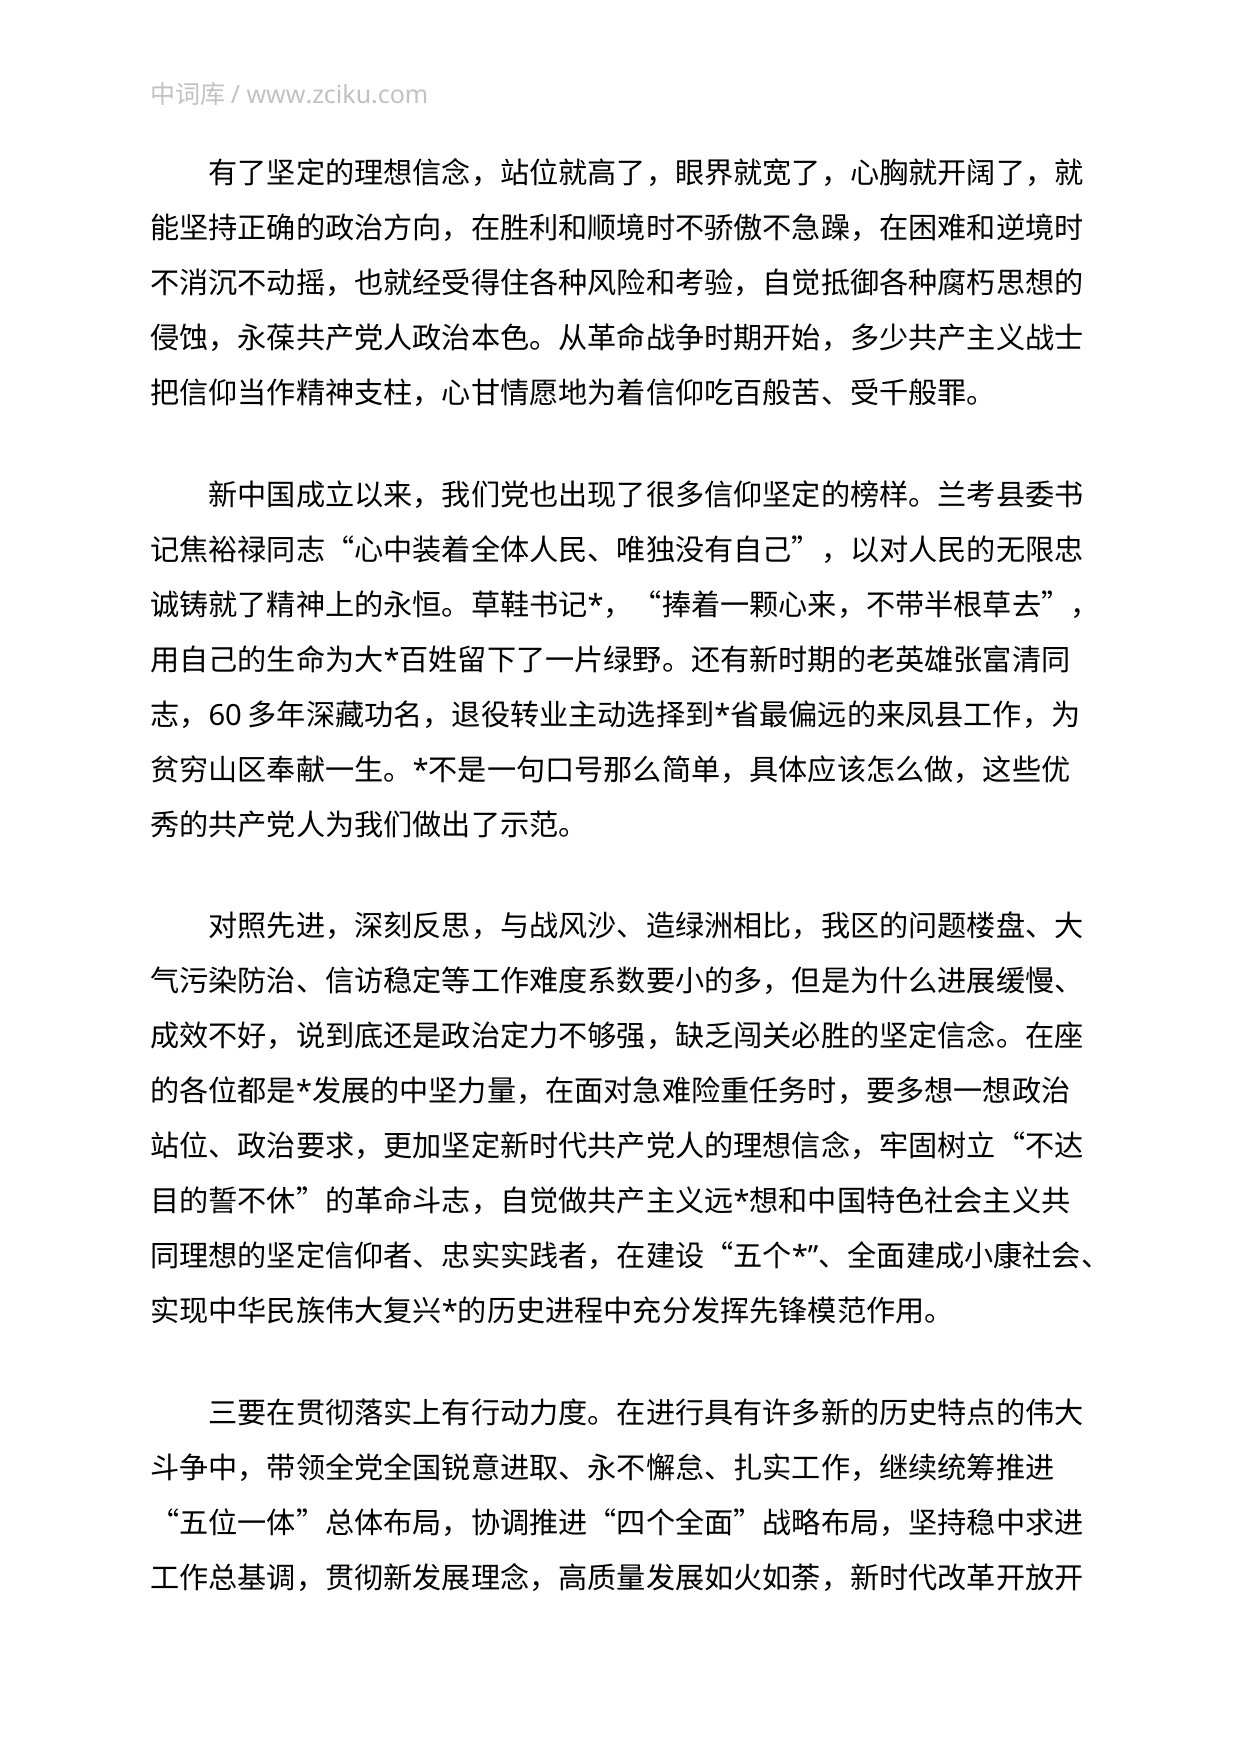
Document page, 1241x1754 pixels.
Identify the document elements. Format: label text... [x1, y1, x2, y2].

text 有了坚定的理想信念，站位就高了，眼界就宽了，心胸就开阔了，就能坚持正确的政治方向，在胜利和顺境时不骄傲不急躁，在困难和逆境时不消沉不动摇，也就经受得住各种风险和考验，自觉抵御各种腐朽思想的侵蚀，永葆共产党人政治本色。从革命战争时期开始，多少共产主义战士把信仰当作精神支柱，心甘情愿地为着信仰吃百般苦、受千般罪。 [150, 150, 1090, 412]
text 新中国成立以来，我们党也出现了很多信仰坚定的榜样。兰考县委书记焦裕禄同志“心中装着全体人民、唯独没有自己”，以对人民的无限忠诚铸就了精神上的永恒。草鞋书记*，“捧着一颗心来，不带半根草去”，用自己的生命为大*百姓留下了一片绿野。还有新时期的老英雄张富清同志，60多年深藏功名，退役转业主动选择到*省最偏远的来凤县工作，为贫穷山区奉献一生。*不是一句口号那么简单，具体应该怎么做，这些优秀的共产党人为我们做出了示范。 [150, 471, 1090, 843]
text 对照先进，深刻反思，与战风沙、造绿洲相比，我区的问题楼盘、大气污染防治、信访稳定等工作难度系数要小的多，但是为什么进展缓慢、成效不好，说到底还是政治定力不够强，缺乏闯关必胜的坚定信念。在座的各位都是*发展的中坚力量，在面对急难险重任务时，要多想一想政治站位、政治要求，更加坚定新时代共产党人的理想信念，牢固树立“不达目的誓不休”的革命斗志，自觉做共产主义远*想和中国特色社会主义共同理想的坚定信仰者、忠实实践者，在建设“五个*”、全面建成小康社会、实现中华民族伟大复兴*的历史进程中充分发挥先锋模范作用。 [150, 903, 1090, 1330]
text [150, 1389, 1090, 1596]
